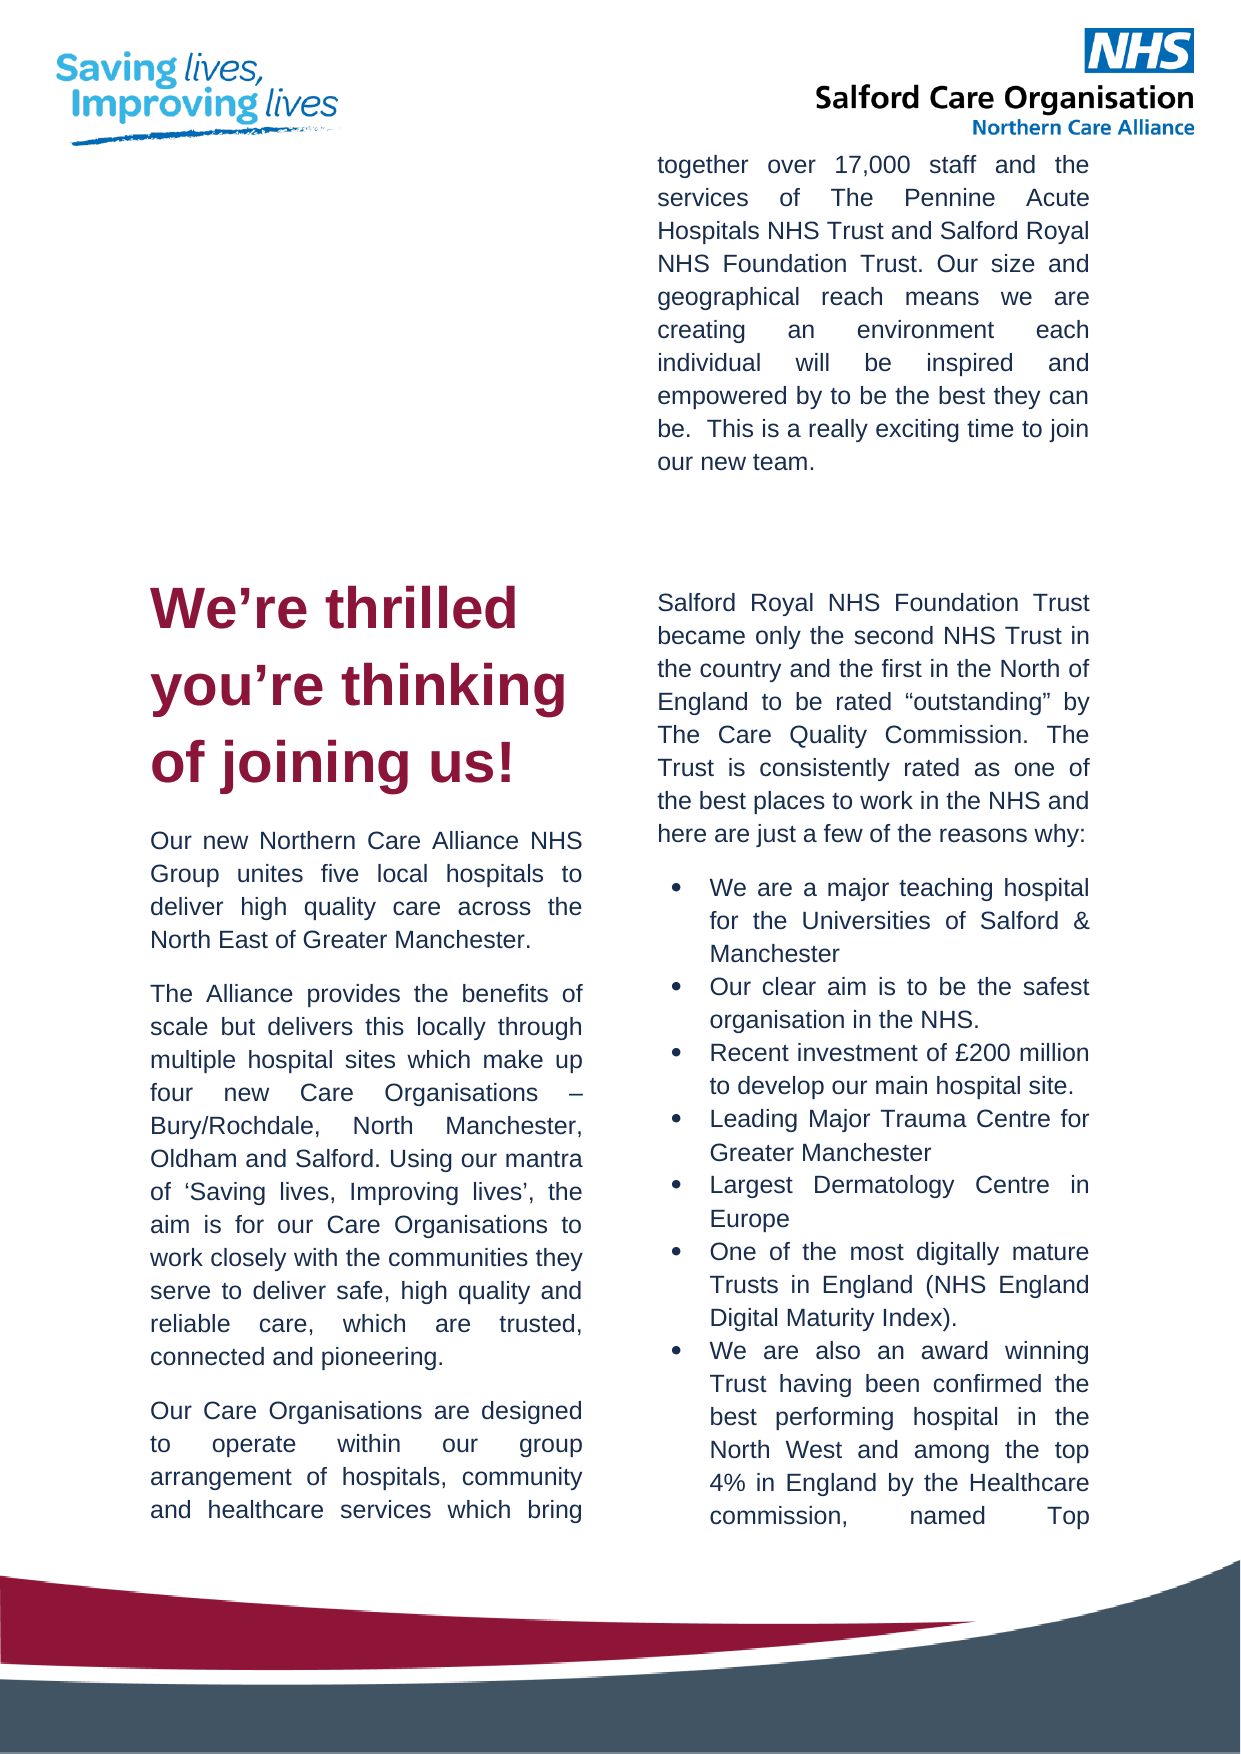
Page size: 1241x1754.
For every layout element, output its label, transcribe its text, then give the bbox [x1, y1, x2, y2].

text The Alliance provides the benefits of scale but delivers this locally through multiple hospital sites which make up four new Care Organisations – Bury/Rochdale, North Manchester, Oldham and Salford. Using our mantra of ‘Saving lives, Improving lives’, the aim is for our Care Organisations to work closely with the communities they serve to deliver safe, high quality and reliable care, which are trusted, connected and pioneering. [150, 979, 583, 1371]
text We’re thrilled you’re thinking of joining us! [150, 150, 583, 795]
list Leading Major Trauma Centre for Greater Manchester [672, 1104, 1090, 1166]
list Our clear aim is to be the safest organisation in the NHS. [672, 972, 1090, 1034]
list Largest Dermatology Centre in Europe [672, 1171, 1090, 1232]
list One of the most digitally mature Trusts in England (NHS England Digital Maturity Index). [672, 1237, 1090, 1332]
text Our Care Organisations are designed to operate within our group arrangement of hospitals, community and healthcare services which bring together over 17,000 staff and the services of The Pennine Acute Hospitals NHS Trust and Salford Royal NHS Foundation Trust. Our size and geographical reach means we are creating an environment each individual will be inspired and empowered by to be the best they can be. This is a really exciting time to join our new team. [150, 1396, 583, 1524]
text Our new Northern Care Alliance NHS Group unites five local hospitals to deliver high quality care across the North East of Greater Manchester. [150, 826, 583, 954]
text Our Care Organisations are designed to operate within our group arrangement of hospitals, community and healthcare services which bring together over 17,000 staff and the services of The Pennine Acute Hospitals NHS Trust and Salford Royal NHS Foundation Trust. Our size and geographical reach means we are creating an environment each individual will be inspired and empowered by to be the best they can be. This is a really exciting time to join our new team. [657, 150, 1090, 476]
picture [0, 1554, 1241, 1754]
list We are a major teaching hospital for the Universities of Salford & Manchester [672, 873, 1090, 968]
picture [814, 28, 1194, 139]
picture [55, 47, 340, 146]
list Recent investment of £200 million to develop our main hospital site. [672, 1038, 1090, 1100]
text Salford Royal NHS Foundation Trust became only the second NHS Trust in the country and the first in the North of England to be rated “outstanding” by The Care Quality Commission. The Trust is consistently rated as one of the best places to work in the NHS and here are just a few of the reasons why: [657, 555, 1090, 848]
